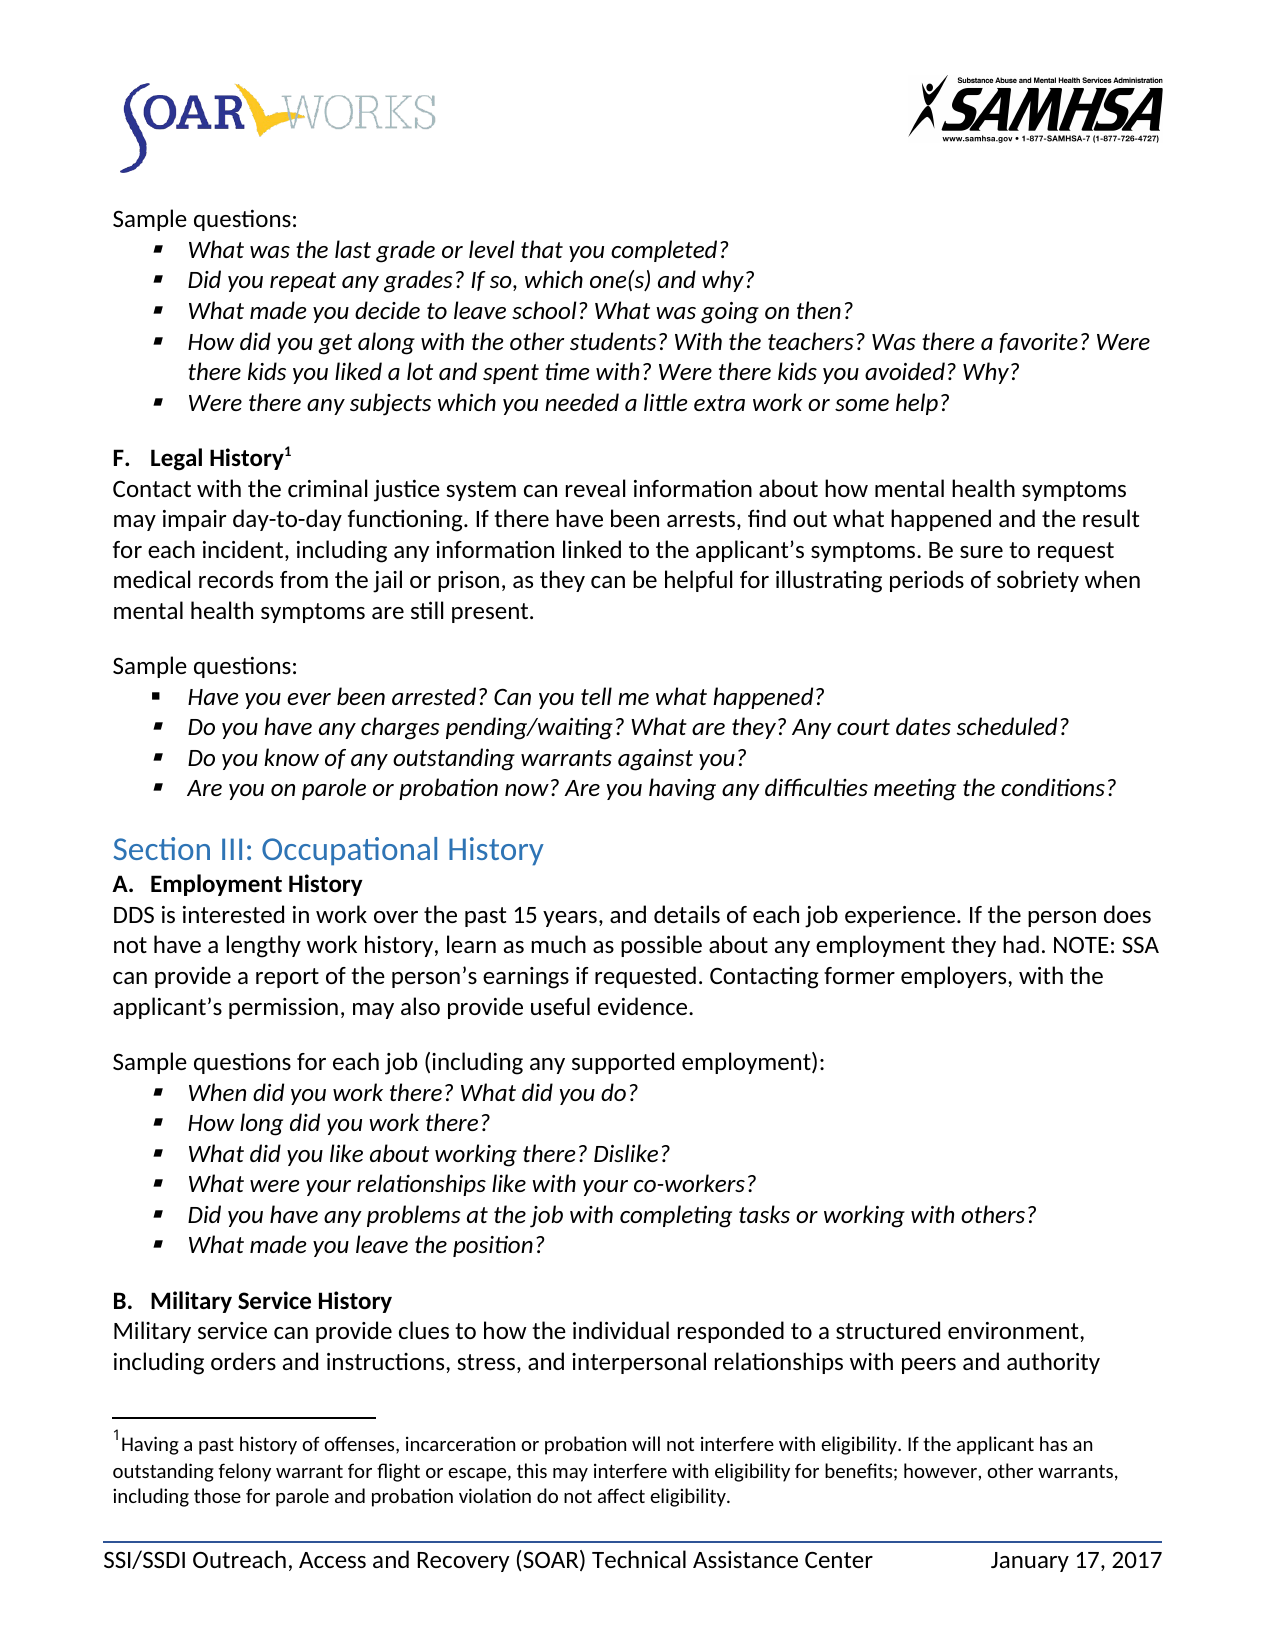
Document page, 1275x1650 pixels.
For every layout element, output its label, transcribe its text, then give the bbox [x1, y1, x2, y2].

list Do you have any charges pending/waiting? What are they? Any court dates scheduled? [150, 711, 1162, 742]
list What made you leave the position? [150, 1229, 1162, 1260]
list What was the last grade or level that you completed? [150, 234, 1162, 264]
list What made you decide to leave school? What was going on then? [150, 295, 1162, 326]
picture [908, 75, 1163, 143]
list What were your relationships like with your co-workers? [150, 1168, 1162, 1199]
text DDS is interested in work over the past 15 years, and details of each job experience. If the person does not have a lengthy work history, learn as much as possible about any employment they had. NOTE: SSA can provide a report of the person’s earnings if requested. Contacting former employers, with the applicant’s permission, may also provide useful evidence. [112, 899, 1162, 1021]
list What did you like about working there? Dislike? [150, 1138, 1162, 1168]
list Were there any subjects which you needed a little extra work or some help? [150, 387, 1162, 417]
text Contact with the criminal justice system can reveal information about how mental health symptoms may impair day-to-day functioning. If there have been arrests, find out what happened and the result for each incident, including any information linked to the applicant’s symptoms. Be sure to request medical records from the jail or prison, as they can be helpful for illustrating periods of sobriety when mental health symptoms are still present. [112, 473, 1162, 625]
list Are you on parole or probation now? Are you having any difficulties meeting the conditions? [150, 772, 1162, 803]
subtitle Military Service History [112, 1285, 1162, 1315]
list Do you know of any outstanding warrants against you? [150, 742, 1162, 772]
subtitle Employment History [112, 869, 1162, 899]
picture [112, 78, 442, 177]
list When did you work there? What did you do? [150, 1077, 1162, 1107]
subtitle Section III: Occupational History [112, 828, 1162, 869]
list How did you get along with the other students? With the teachers? Was there a favorite? Were there kids you liked a lot and spent time with? Were there kids you avoided? Why? [150, 326, 1162, 387]
list How long did you work there? [150, 1107, 1162, 1138]
text Sample questions for each job (including any supported employment): [112, 1046, 1162, 1077]
list Have you ever been arrested? Can you tell me what happened? [150, 681, 1162, 711]
list Did you have any problems at the job with completing tasks or working with others? [150, 1199, 1162, 1229]
subtitle Legal History [112, 442, 1162, 473]
text Sample questions: [112, 650, 1162, 681]
list Did you repeat any grades? If so, which one(s) and why? [150, 264, 1162, 295]
text Sample questions: [112, 203, 1162, 234]
